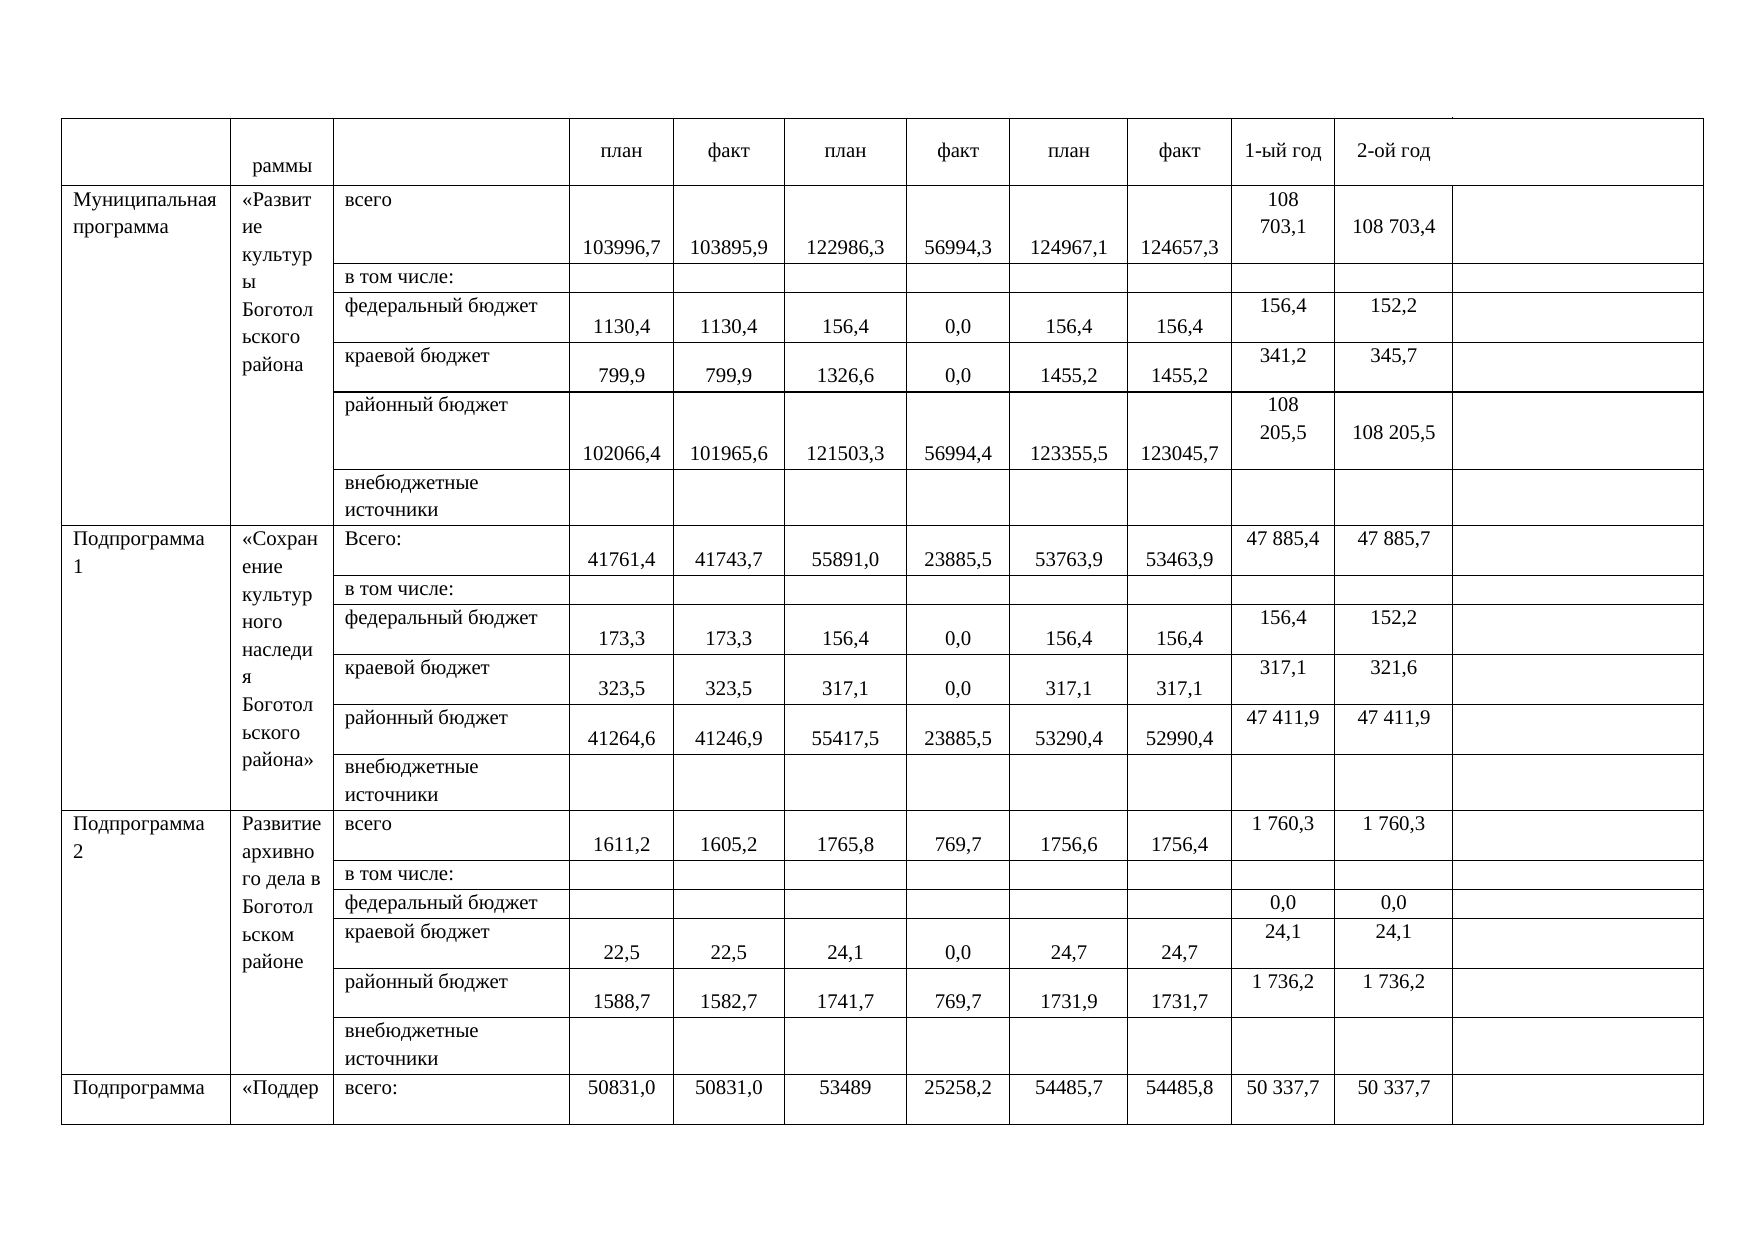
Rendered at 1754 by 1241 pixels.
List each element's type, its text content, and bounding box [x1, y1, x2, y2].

table_cell 122986,3 [785, 186, 906, 263]
table_cell краевой бюджет [334, 919, 569, 967]
table_cell 1326,6 [785, 343, 906, 391]
table_cell [1232, 576, 1334, 604]
table_cell 124657,3 [1128, 186, 1231, 263]
table_cell 23885,5 [907, 526, 1009, 575]
table_cell 50 337,7 [1232, 1075, 1334, 1124]
table_cell 1765,8 [785, 811, 906, 860]
table_cell [1335, 861, 1452, 889]
table_cell [907, 1018, 1009, 1074]
table_cell [1453, 655, 1703, 704]
table_cell [1453, 811, 1703, 860]
table_cell 156,4 [1128, 605, 1231, 654]
table_cell 102066,4 [570, 393, 673, 469]
table_cell 101965,6 [674, 393, 784, 469]
table_cell 41246,9 [674, 705, 784, 753]
table_cell 156,4 [785, 605, 906, 654]
table_cell 1130,4 [674, 293, 784, 342]
table_cell 152,2 [1335, 293, 1452, 342]
table_cell 156,4 [1010, 293, 1127, 342]
table_cell Развитие архивного дела в Боготольском районе [231, 811, 333, 1074]
table_cell 317,1 [1010, 655, 1127, 704]
table_cell 1731,9 [1010, 969, 1127, 1017]
table_cell [907, 470, 1009, 525]
table_cell [1128, 890, 1231, 918]
table_cell [1453, 526, 1703, 575]
table_cell [1010, 576, 1127, 604]
table_cell 47 885,4 [1232, 526, 1334, 575]
table_cell 108 205,5 [1335, 393, 1452, 469]
table_cell 47 411,9 [1232, 705, 1334, 753]
table_cell план [570, 119, 673, 185]
table_cell 323,5 [570, 655, 673, 704]
table_cell 317,1 [1128, 655, 1231, 704]
table_cell 0,0 [1335, 890, 1452, 918]
table_cell внебюджетные источники [334, 755, 569, 810]
table_cell Подпрограмма 2 [62, 811, 230, 1074]
table_cell [674, 890, 784, 918]
table_cell [674, 1018, 784, 1074]
table_cell федеральный бюджет [334, 890, 569, 918]
table_cell 345,7 [1335, 343, 1452, 391]
table_cell районный бюджет [334, 393, 569, 469]
table_cell 1 736,2 [1335, 969, 1452, 1017]
table_cell 123355,5 [1010, 393, 1127, 469]
table_cell 769,7 [907, 969, 1009, 1017]
table_cell внебюджетные источники [334, 1018, 569, 1074]
table_cell [1128, 1018, 1231, 1074]
table_cell 173,3 [674, 605, 784, 654]
table_cell 24,1 [785, 919, 906, 967]
table_cell [785, 861, 906, 889]
table_cell [1453, 705, 1703, 753]
table_cell 1582,7 [674, 969, 784, 1017]
table_cell [1453, 890, 1703, 918]
table_cell 50831,0 [570, 1075, 673, 1124]
table_cell 769,7 [907, 811, 1009, 860]
table_cell 1756,6 [1010, 811, 1127, 860]
table_cell Подпрограмма 3 [62, 1075, 230, 1124]
table_cell 0,0 [1232, 890, 1334, 918]
table_cell [1453, 264, 1703, 292]
table_cell [1010, 861, 1127, 889]
table_cell 1756,4 [1128, 811, 1231, 860]
table_cell 1605,2 [674, 811, 784, 860]
table_cell 0,0 [907, 605, 1009, 654]
table_cell 0,0 [907, 343, 1009, 391]
table_cell [1453, 919, 1703, 967]
table_cell 53463,9 [1128, 526, 1231, 575]
table_cell [674, 861, 784, 889]
table_cell [1232, 755, 1334, 810]
table_cell всего [334, 811, 569, 860]
table_cell [1453, 393, 1703, 469]
table_cell 321,6 [1335, 655, 1452, 704]
table_cell [1010, 890, 1127, 918]
table_cell план [1010, 119, 1127, 185]
table_cell [1010, 470, 1127, 525]
table_cell 317,1 [785, 655, 906, 704]
table_cell [785, 470, 906, 525]
table_cell 0,0 [907, 293, 1009, 342]
table_cell 24,7 [1010, 919, 1127, 967]
table_cell 799,9 [674, 343, 784, 391]
table_cell федеральный бюджет [334, 605, 569, 654]
table_cell [1010, 264, 1127, 292]
table_cell 1455,2 [1128, 343, 1231, 391]
table_cell 156,4 [1010, 605, 1127, 654]
table_cell в том числе: [334, 264, 569, 292]
table_cell [1232, 470, 1334, 525]
table_cell 108 703,4 [1335, 186, 1452, 263]
table_cell районный бюджет [334, 705, 569, 753]
table_cell 156,4 [1128, 293, 1231, 342]
table_cell в том числе: [334, 576, 569, 604]
table_cell в том числе: [334, 861, 569, 889]
table_cell «Развитие культуры Боготольского района [231, 186, 333, 525]
table_cell [1335, 576, 1452, 604]
table_cell 108 205,5 [1232, 393, 1334, 469]
table_cell [570, 264, 673, 292]
table_cell 22,5 [570, 919, 673, 967]
table_cell 56994,4 [907, 393, 1009, 469]
table_cell 341,2 [1232, 343, 1334, 391]
table_cell «Сохранение культурного наследия Боготольского района» [231, 526, 333, 810]
table_cell [1453, 969, 1703, 1017]
table_cell [570, 470, 673, 525]
table_cell [785, 890, 906, 918]
table_cell 103996,7 [570, 186, 673, 263]
table_cell всего [334, 186, 569, 263]
table_cell [1232, 264, 1334, 292]
table_cell 1 760,3 [1335, 811, 1452, 860]
table_cell [785, 264, 906, 292]
table_cell 156,4 [785, 293, 906, 342]
table_cell 52990,4 [1128, 705, 1231, 753]
table_cell 23885,5 [907, 705, 1009, 753]
table_cell 22,5 [674, 919, 784, 967]
table_cell [785, 1018, 906, 1074]
table_cell 41761,4 [570, 526, 673, 575]
table_cell 56994,3 [907, 186, 1009, 263]
table_cell 50831,0 [674, 1075, 784, 1124]
table_cell [674, 264, 784, 292]
table_cell внебюджетные источники [334, 470, 569, 525]
table_cell 123045,7 [1128, 393, 1231, 469]
table_cell [785, 755, 906, 810]
table_cell 55891,0 [785, 526, 906, 575]
table_cell 53290,4 [1010, 705, 1127, 753]
table_cell 0,0 [907, 655, 1009, 704]
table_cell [231, 1075, 333, 1124]
table_cell Муниципальная программа [62, 186, 230, 525]
table_cell 55417,5 [785, 705, 906, 753]
table_cell 47 885,7 [1335, 526, 1452, 575]
table_cell 317,1 [1232, 655, 1334, 704]
table_cell [570, 890, 673, 918]
table_cell [1335, 470, 1452, 525]
table_cell 2-ой год [1335, 119, 1453, 185]
table_cell 1588,7 [570, 969, 673, 1017]
table_cell [1335, 1018, 1452, 1074]
table_cell [1232, 1018, 1334, 1074]
table_cell Подпрограмма 1 [62, 526, 230, 810]
table_cell факт [1128, 119, 1231, 185]
table_cell [1232, 861, 1334, 889]
table_cell 41743,7 [674, 526, 784, 575]
table_cell [785, 576, 906, 604]
table_cell [570, 755, 673, 810]
table_cell 1 736,2 [1232, 969, 1334, 1017]
table_cell [1453, 1075, 1703, 1124]
table_cell [1128, 264, 1231, 292]
table_cell 156,4 [1232, 605, 1334, 654]
table_cell [907, 755, 1009, 810]
table_cell Всего: [334, 526, 569, 575]
table_cell федеральный бюджет [334, 293, 569, 342]
table_cell [1128, 576, 1231, 604]
table_cell [570, 1018, 673, 1074]
table_cell факт [674, 119, 784, 185]
table_cell [1453, 293, 1703, 342]
table_cell [907, 861, 1009, 889]
table_cell 1455,2 [1010, 343, 1127, 391]
table_cell [674, 755, 784, 810]
table_cell [674, 470, 784, 525]
table_cell [1453, 343, 1703, 391]
table_cell [1128, 861, 1231, 889]
table_cell план [785, 119, 906, 185]
table_cell всего: [334, 1075, 569, 1124]
table_cell [1453, 576, 1703, 604]
table_cell 54485,7 [1010, 1075, 1127, 1124]
table_cell [1453, 1018, 1703, 1074]
table_cell районный бюджет [334, 969, 569, 1017]
table_cell [907, 890, 1009, 918]
table_cell [1453, 186, 1703, 263]
table_cell 25258,2 [907, 1075, 1009, 1124]
table_cell [1128, 470, 1231, 525]
table_cell [674, 576, 784, 604]
table_cell [1453, 755, 1703, 810]
table_cell 0,0 [907, 919, 1009, 967]
table_cell 124967,1 [1010, 186, 1127, 263]
table_cell 53489 [785, 1075, 906, 1124]
table_cell [907, 576, 1009, 604]
table_cell 103895,9 [674, 186, 784, 263]
table_cell 1130,4 [570, 293, 673, 342]
table_cell [1010, 1018, 1127, 1074]
table_cell [570, 576, 673, 604]
table_cell 41264,6 [570, 705, 673, 753]
table_cell 53763,9 [1010, 526, 1127, 575]
table_cell 24,1 [1335, 919, 1452, 967]
table_cell 24,7 [1128, 919, 1231, 967]
table_cell [1128, 755, 1231, 810]
table_cell 121503,3 [785, 393, 906, 469]
table_cell [1453, 470, 1703, 525]
table_cell [570, 861, 673, 889]
table_cell [1010, 755, 1127, 810]
table_cell 323,5 [674, 655, 784, 704]
table_cell 1731,7 [1128, 969, 1231, 1017]
table_cell факт [907, 119, 1009, 185]
table_cell 152,2 [1335, 605, 1452, 654]
table_cell 799,9 [570, 343, 673, 391]
table_cell краевой бюджет [334, 655, 569, 704]
table_cell 173,3 [570, 605, 673, 654]
table_cell 47 411,9 [1335, 705, 1452, 753]
table_cell 54485,8 [1128, 1075, 1231, 1124]
table_cell [907, 264, 1009, 292]
table_cell 108 703,1 [1232, 186, 1334, 263]
table_cell [1335, 755, 1452, 810]
table_cell 50 337,7 [1335, 1075, 1452, 1124]
table_cell 1611,2 [570, 811, 673, 860]
table_cell 1 760,3 [1232, 811, 1334, 860]
table_cell [1335, 264, 1452, 292]
table_cell 24,1 [1232, 919, 1334, 967]
table_cell 1-ый год [1232, 119, 1334, 185]
table_cell [1453, 605, 1703, 654]
table_cell 1741,7 [785, 969, 906, 1017]
table_cell краевой бюджет [334, 343, 569, 391]
table_cell 156,4 [1232, 293, 1334, 342]
table_cell [1453, 861, 1703, 889]
